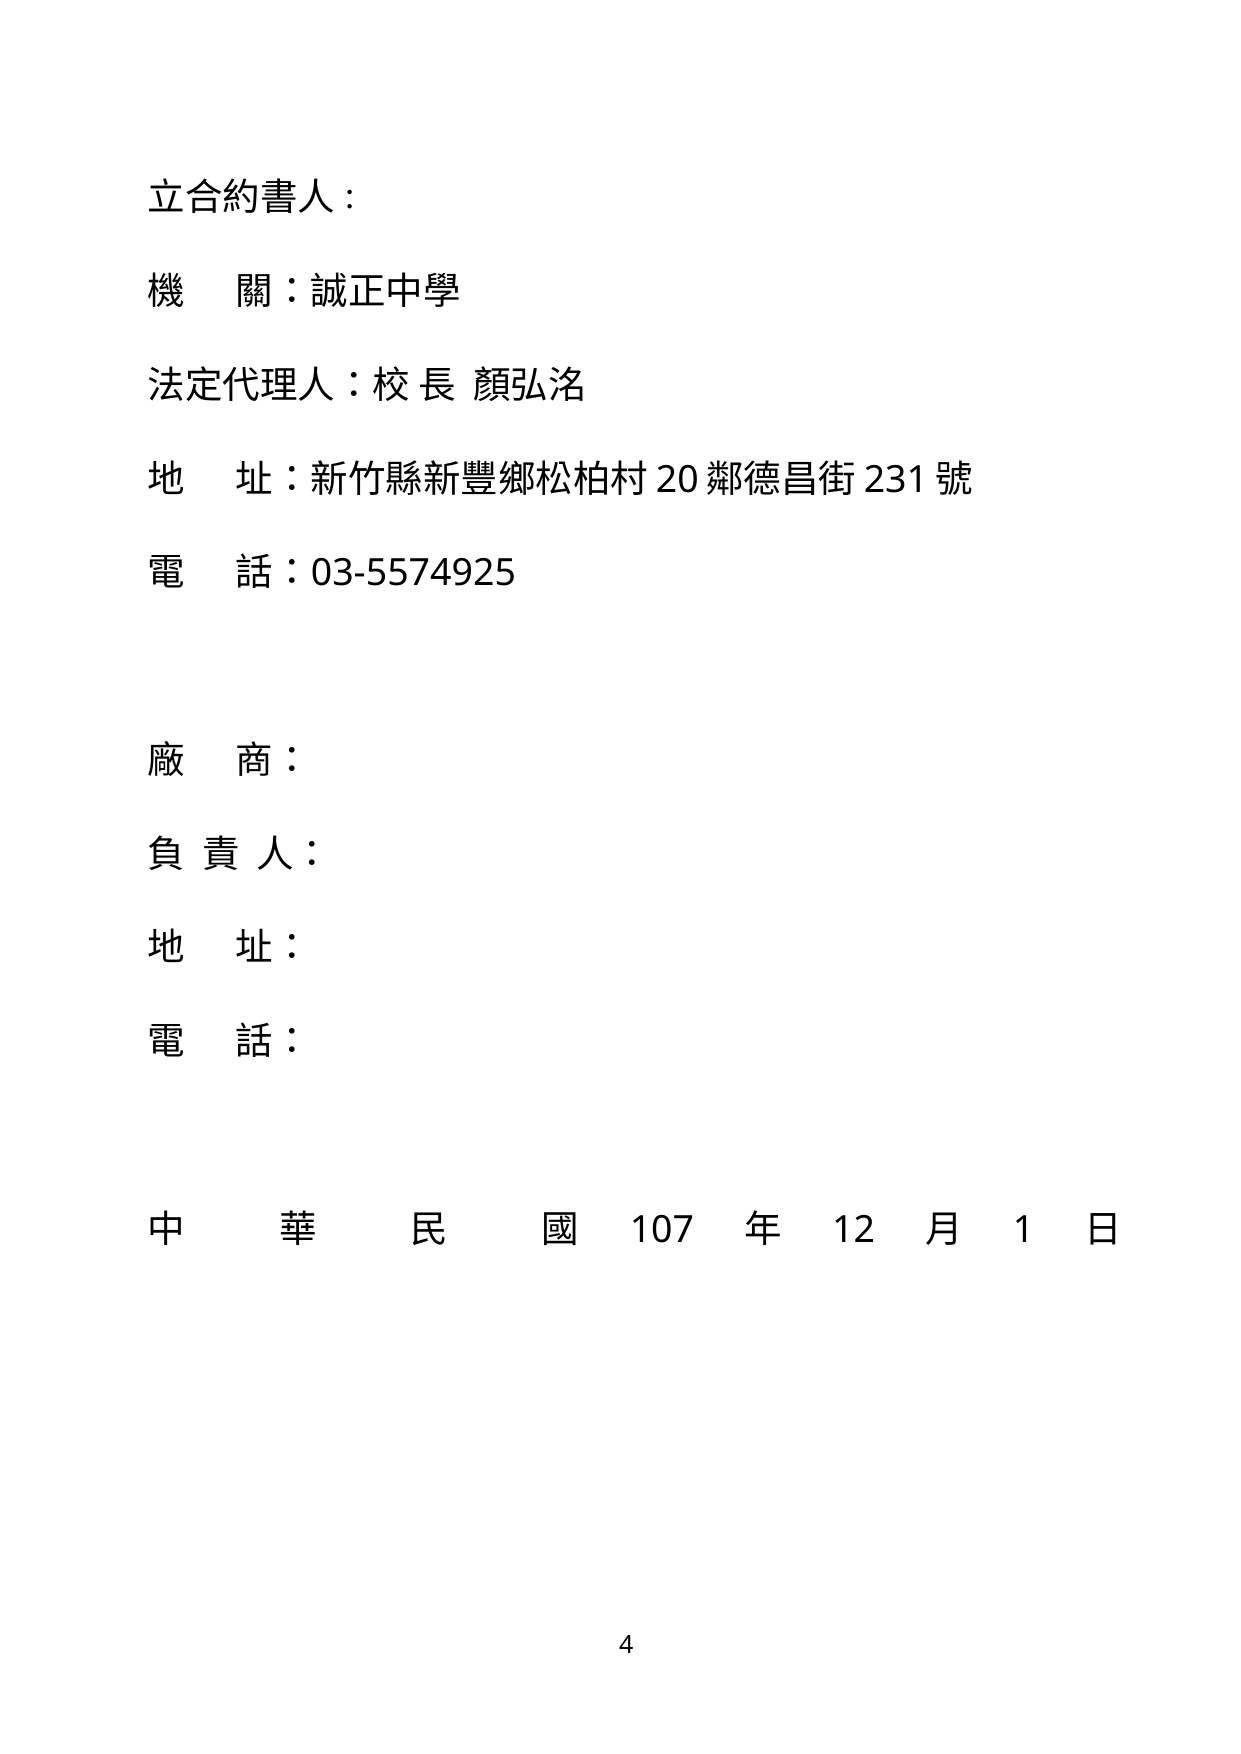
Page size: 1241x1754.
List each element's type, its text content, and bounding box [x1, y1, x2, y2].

text 廠 商： [148, 698, 1122, 792]
text 機 關：誠正中學 [148, 229, 1122, 323]
text 地 址： [148, 886, 1122, 979]
text 法定代理人：校 長 顏弘洺 [148, 323, 1122, 417]
text 地 址：新竹縣新豐鄉松柏村20鄰德昌街231號 [148, 417, 1122, 511]
text 負 責 人： [148, 792, 1122, 886]
text 中 華 民 國107年12月1日 [148, 1167, 1122, 1261]
text 電 話： [148, 979, 1122, 1073]
text 電 話：03-5574925 [148, 511, 1122, 604]
text 立合約書人： [148, 136, 1122, 229]
